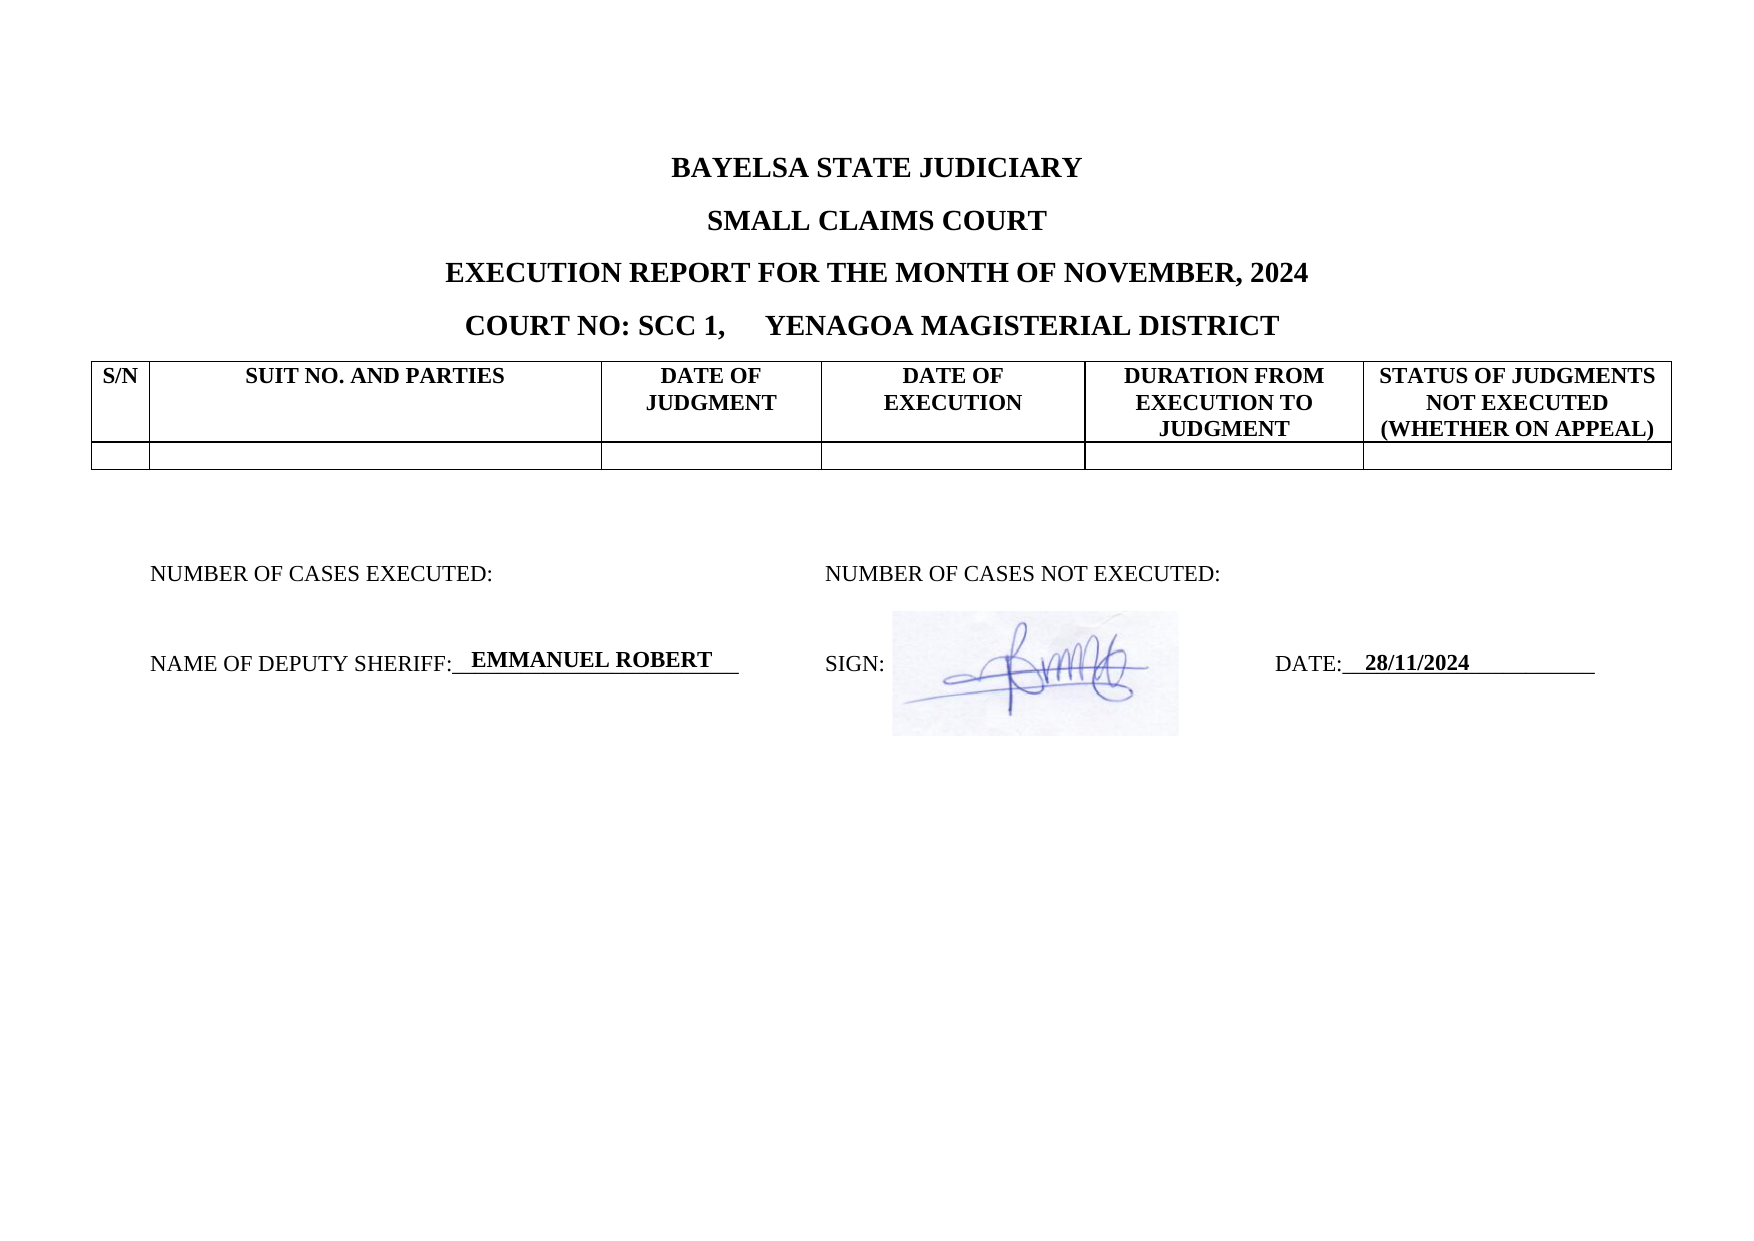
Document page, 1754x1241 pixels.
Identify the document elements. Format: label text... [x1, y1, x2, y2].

text NUMBER OF CASES EXECUTED: NUMBER OF CASES NOT EXECUTED: [150, 560, 1604, 586]
table_cell [602, 443, 821, 469]
text COURT NO: SCC 1, YENAGOA MAGISTERIAL DISTRICT [150, 308, 1604, 342]
table_cell [1364, 443, 1671, 469]
table_header DURATION FROM EXECUTION TO JUDGMENT [1086, 362, 1363, 441]
text NAME OF DEPUTY SHERIFF:_________________________ SIGN: DATE:______________________ [150, 650, 892, 677]
text SMALL CLAIMS COURT [150, 203, 1604, 236]
table_header DATE OF JUDGMENT [602, 362, 821, 441]
table_header DATE OF EXECUTION [822, 362, 1084, 441]
table_cell [92, 443, 149, 469]
text NAME OF DEPUTY SHERIFF:_________________________ SIGN: DATE:______________________ [1179, 650, 1604, 677]
table_cell [1086, 443, 1363, 469]
table_header S/N [92, 362, 149, 441]
text EXECUTION REPORT FOR THE MONTH OF NOVEMBER, 2024 [150, 256, 1604, 289]
table_cell [150, 443, 601, 469]
table_cell [822, 443, 1084, 469]
text BAYELSA STATE JUDICIARY [150, 150, 1604, 183]
picture [892, 611, 1179, 736]
table_header SUIT NO. AND PARTIES [150, 362, 601, 441]
table_header STATUS OF JUDGMENTS NOT EXECUTED (WHETHER ON APPEAL) [1364, 362, 1671, 441]
